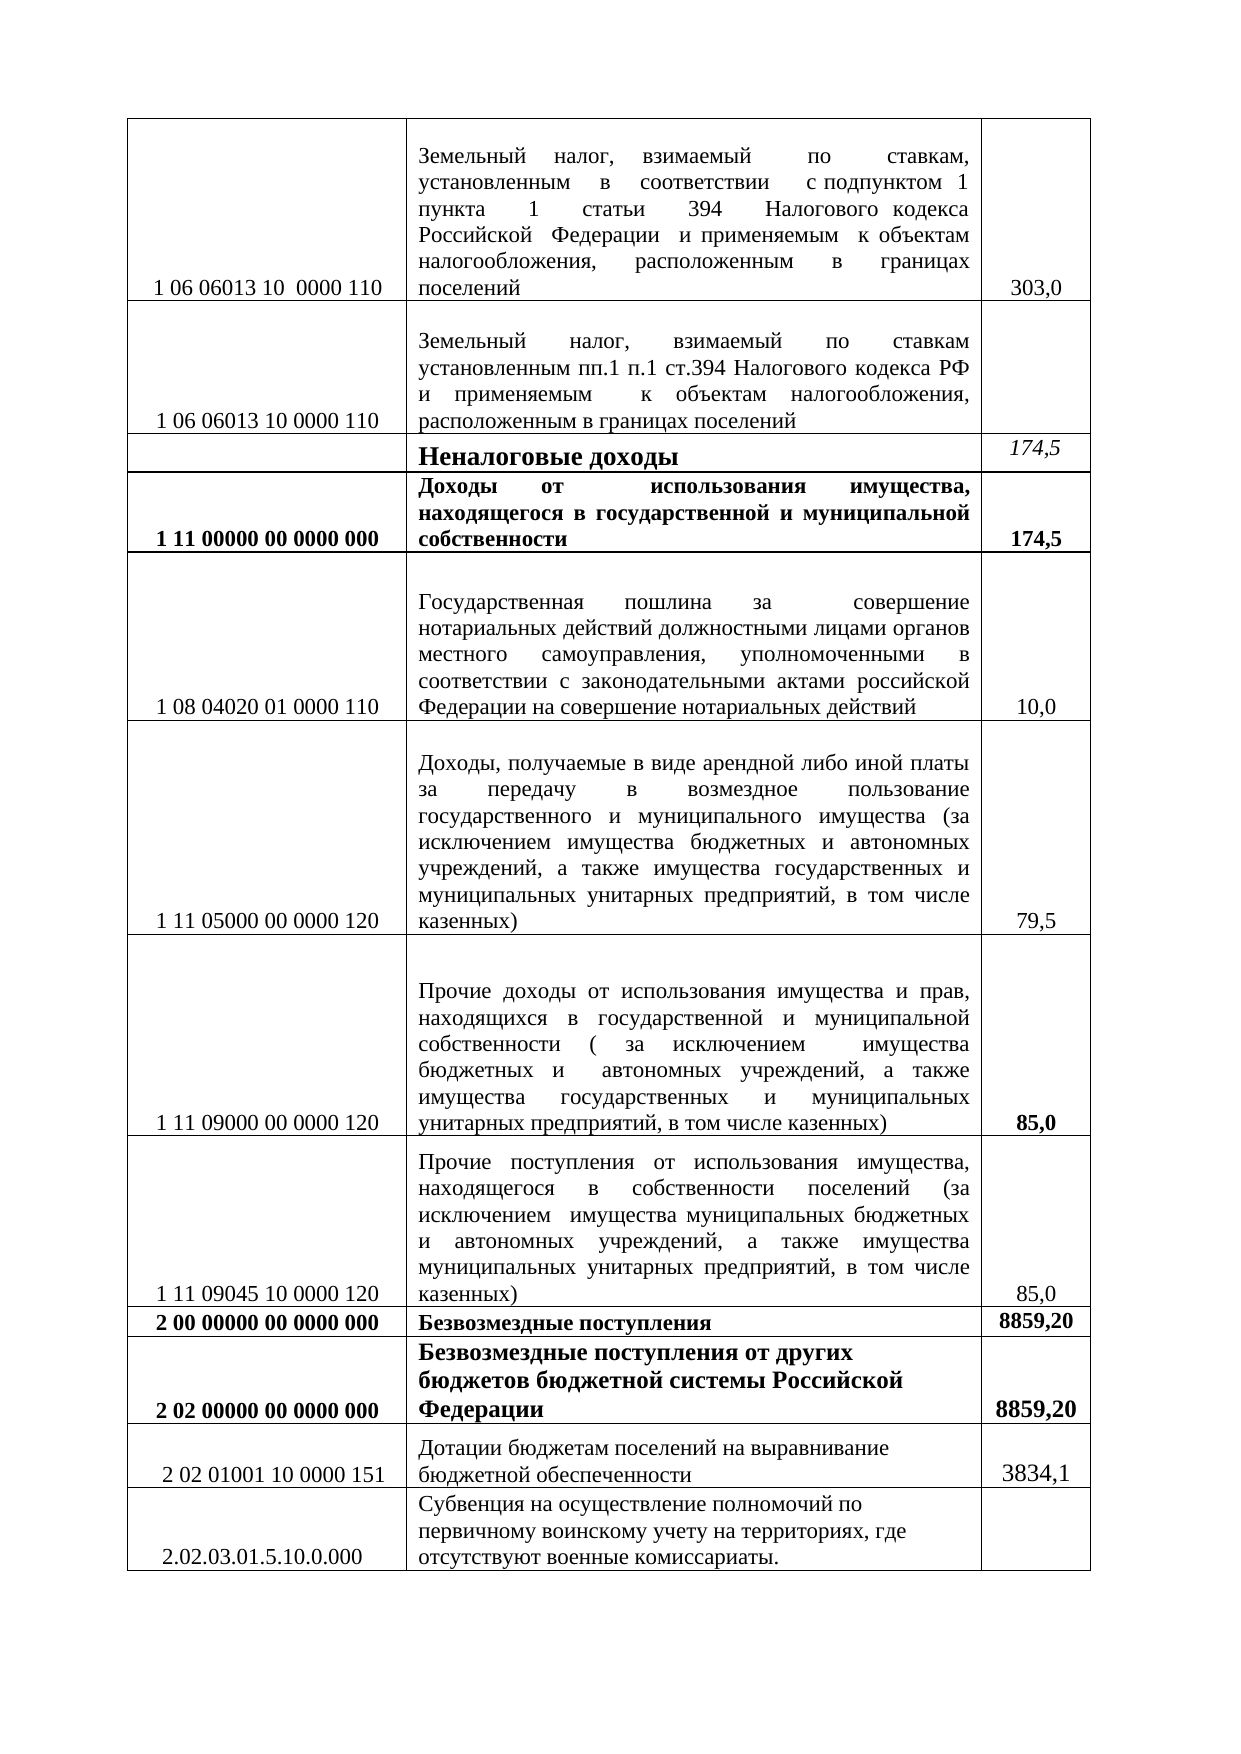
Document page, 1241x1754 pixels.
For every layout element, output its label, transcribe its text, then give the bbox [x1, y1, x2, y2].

table_cell 85,0 [982, 935, 1090, 1135]
table_cell 2 00 00000 00 0000 000 [128, 1307, 406, 1336]
table_cell 2 02 01001 10 0000 151 [128, 1424, 406, 1487]
table_cell Неналоговые доходы [407, 434, 981, 471]
table_cell 10,0 [982, 553, 1090, 719]
table_cell Безвозмездные поступления [407, 1307, 981, 1336]
table_cell 303,0 [982, 119, 1090, 300]
table_cell 3834,1 [982, 1424, 1090, 1487]
table_cell 1 11 09045 10 0000 120 [128, 1136, 406, 1306]
table_cell [982, 301, 1090, 433]
table_cell Дотации бюджетам поселений на выравнивание бюджетной обеспеченности [407, 1424, 981, 1487]
table_cell 2 02 00000 00 0000 000 [128, 1337, 406, 1423]
table_cell Прочие поступления от использования имущества, находящегося в собственности поселений (за исключением имущества муниципальных бюджетных и автономных учреждений, а также имущества муниципальных унитарных предприятий, в том числе казенных) [407, 1136, 981, 1306]
table_cell 1 06 06013 10 0000 110 [128, 301, 406, 433]
table_cell [128, 434, 406, 471]
table_cell 2.02.03.01.5.10.0.000 [128, 1488, 406, 1569]
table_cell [128, 119, 406, 300]
table_cell Земельный налог, взимаемый по ставкам установленным пп.1 п.1 ст.394 Налогового кодекса РФ и применяемым к объектам налогообложения, расположенным в границах поселений [407, 301, 981, 433]
table_cell Безвозмездные поступления от других бюджетов бюджетной системы Российской Федерации [407, 1337, 981, 1423]
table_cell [407, 119, 981, 300]
table_cell Прочие доходы от использования имущества и прав, находящихся в государственной и муниципальной собственности ( за исключением имущества бюджетных и автономных учреждений, а также имущества государственных и муниципальных унитарных предприятий, в том числе казенных) [407, 935, 981, 1135]
table_cell 79,5 [982, 721, 1090, 933]
table_cell Доходы от использования имущества, находящегося в государственной и муниципальной собственности [407, 473, 981, 551]
table_cell [982, 1488, 1090, 1569]
table_cell 85,0 [982, 1136, 1090, 1306]
table_cell 8859,20 [982, 1307, 1090, 1336]
table_cell Доходы, получаемые в виде арендной либо иной платы за передачу в возмездное пользование государственного и муниципального имущества (за исключением имущества бюджетных и автономных учреждений, а также имущества государственных и муниципальных унитарных предприятий, в том числе казенных) [407, 721, 981, 933]
table_cell Субвенция на осуществление полномочий по первичному воинскому учету на территориях, где отсутствуют военные комиссариаты. [407, 1488, 981, 1569]
table_cell 1 08 04020 01 0000 110 [128, 553, 406, 719]
table_cell 1 11 05000 00 0000 120 [128, 721, 406, 933]
table_cell 1 11 00000 00 0000 000 [128, 473, 406, 551]
table_cell 174,5 [982, 434, 1090, 471]
table_cell 8859,20 [982, 1337, 1090, 1423]
table_cell 1 11 09000 00 0000 120 [128, 935, 406, 1135]
table_cell Государственная пошлина за совершение нотариальных действий должностными лицами органов местного самоуправления, уполномоченными в соответствии с законодательными актами российской Федерации на совершение нотариальных действий [407, 553, 981, 719]
table_cell 174,5 [982, 473, 1090, 551]
